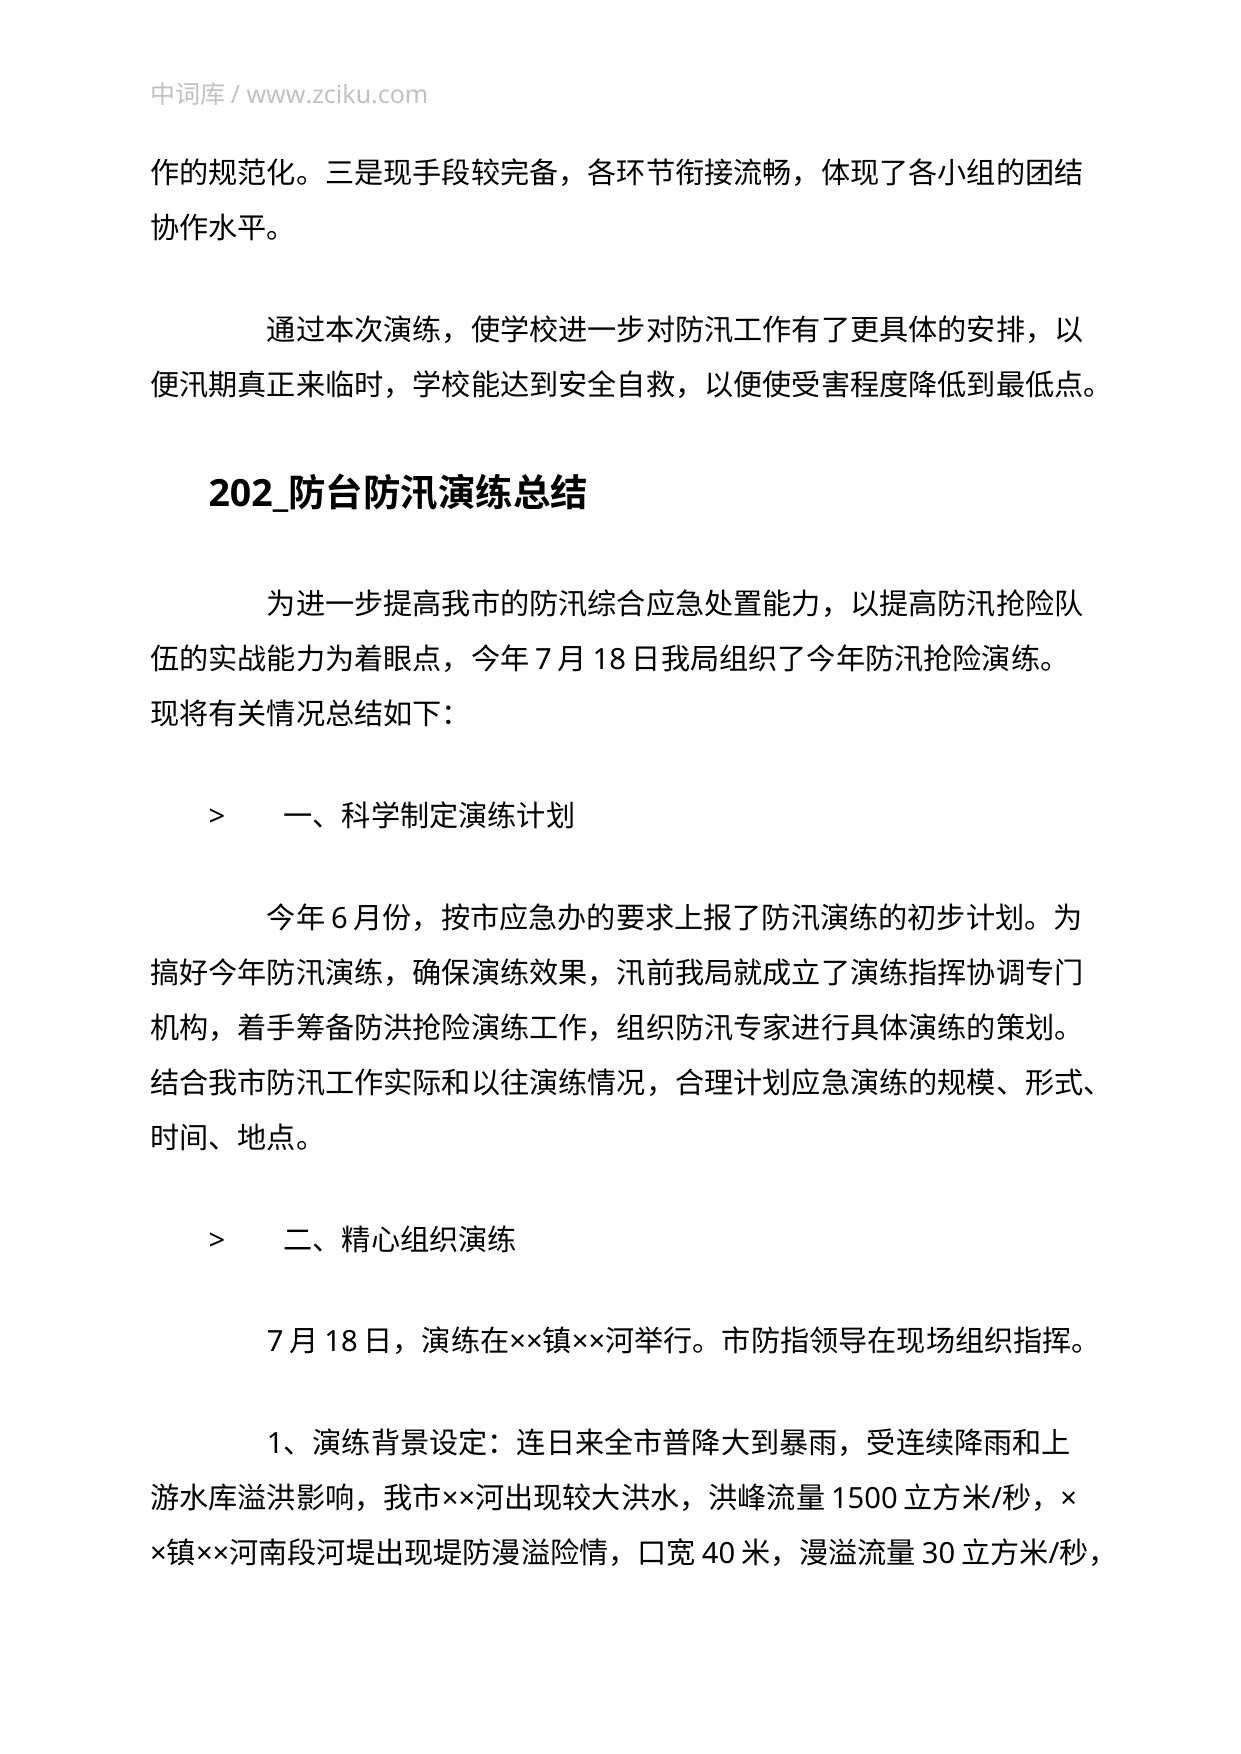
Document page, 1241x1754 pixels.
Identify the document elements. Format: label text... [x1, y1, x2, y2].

text > 一、科学制定演练计划 [150, 793, 1090, 835]
text 7月18日，演练在××镇××河举行。市防指领导在现场组织指挥。 [150, 1318, 1090, 1360]
text 202_防台防汛演练总结 [150, 463, 1090, 518]
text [150, 150, 1090, 247]
text > 二、精心组织演练 [150, 1216, 1090, 1258]
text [150, 1420, 1090, 1572]
text 今年6月份，按市应急办的要求上报了防汛演练的初步计划。为搞好今年防汛演练，确保演练效果，汛前我局就成立了演练指挥协调专门机构，着手筹备防洪抢险演练工作，组织防汛专家进行具体演练的策划。结合我市防汛工作实际和以往演练情况，合理计划应急演练的规模、形式、时间、地点。 [150, 894, 1090, 1157]
text 通过本次演练，使学校进一步对防汛工作有了更具体的安排，以便汛期真正来临时，学校能达到安全自救，以便使受害程度降低到最低点。 [150, 307, 1090, 404]
text 为进一步提高我市的防汛综合应急处置能力，以提高防汛抢险队伍的实战能力为着眼点，今年7月18日我局组织了今年防汛抢险演练。现将有关情况总结如下： [150, 581, 1090, 733]
